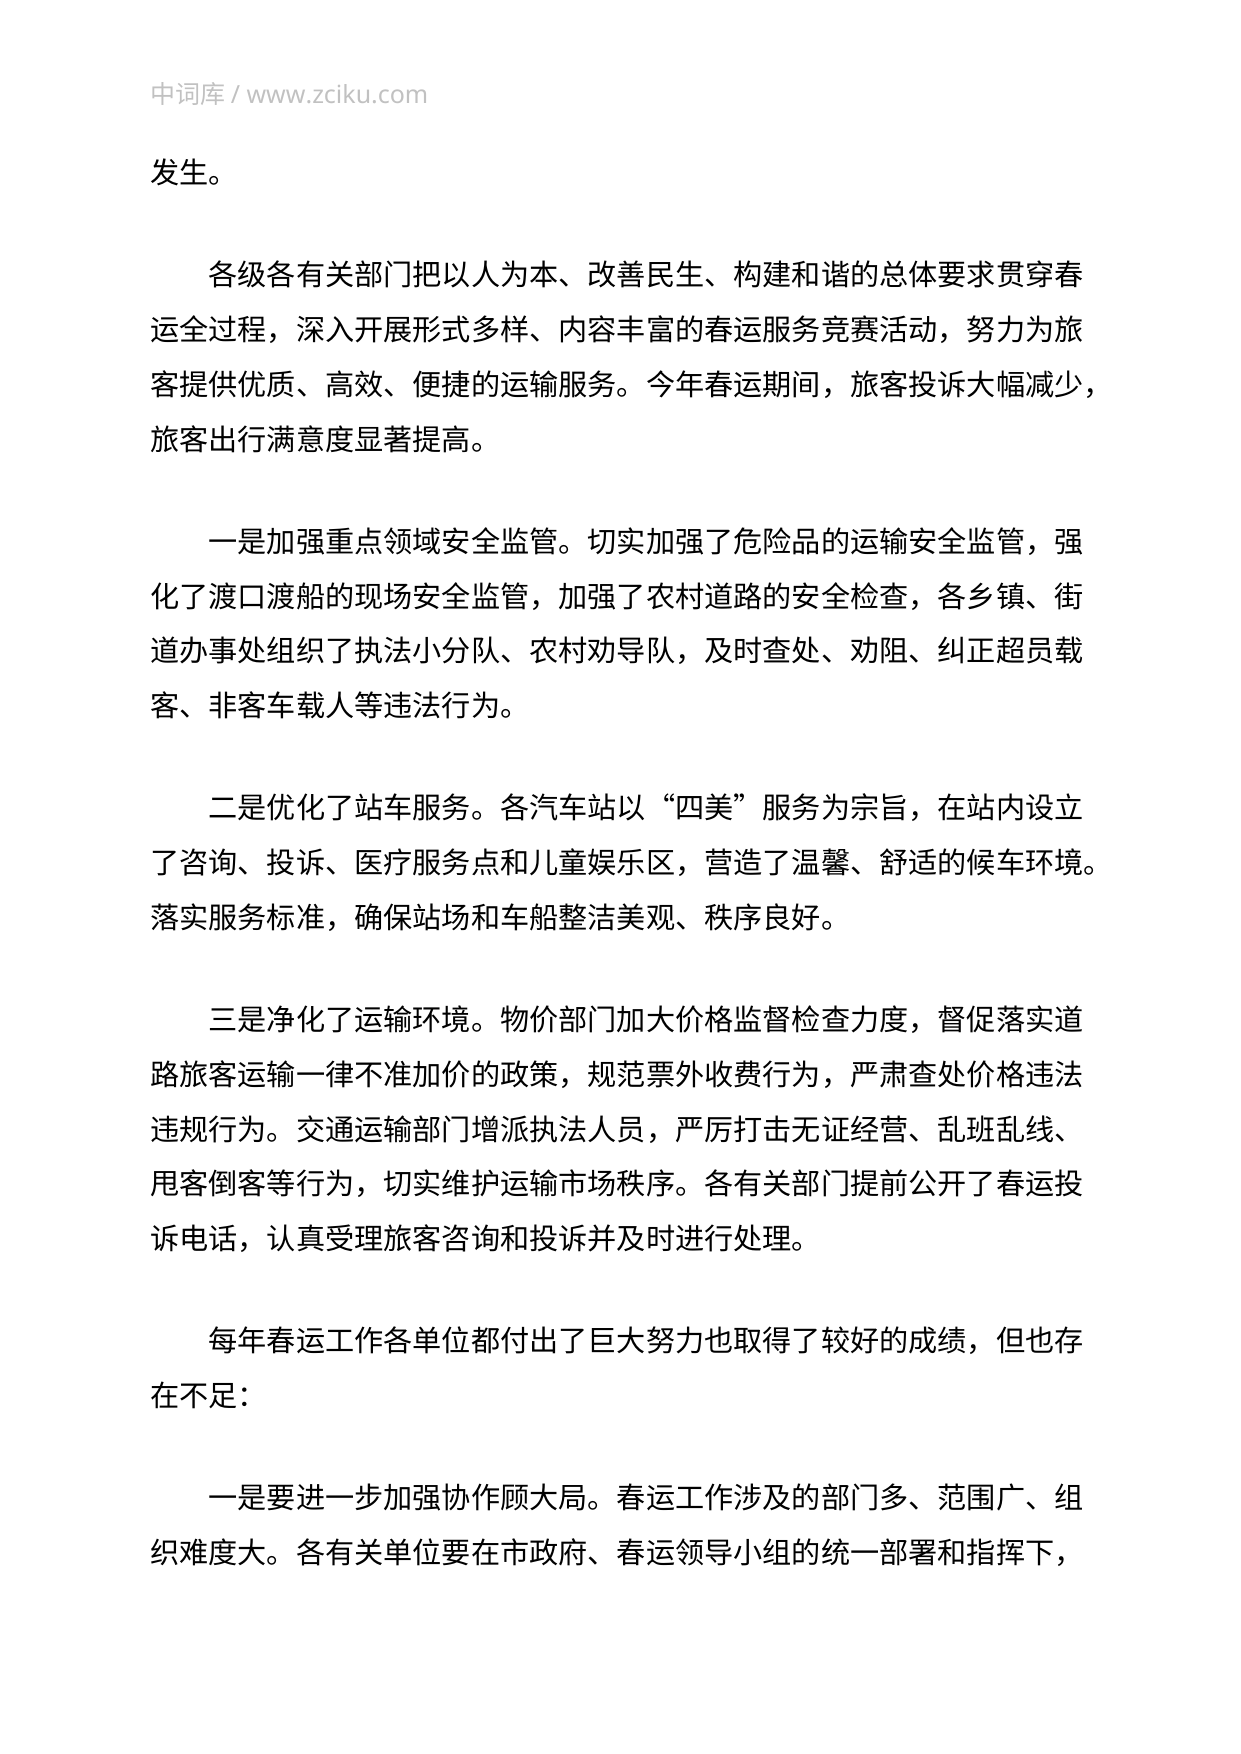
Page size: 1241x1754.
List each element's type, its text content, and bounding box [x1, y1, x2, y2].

text 一是加强重点领域安全监管。切实加强了危险品的运输安全监管，强化了渡口渡船的现场安全监管，加强了农村道路的安全检查，各乡镇、街道办事处组织了执法小分队、农村劝导队，及时查处、劝阻、纠正超员载客、非客车载人等违法行为。 [150, 518, 1090, 725]
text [150, 150, 1090, 192]
text 二是优化了站车服务。各汽车站以“四美”服务为宗旨，在站内设立了咨询、投诉、医疗服务点和儿童娱乐区，营造了温馨、舒适的候车环境。落实服务标准，确保站场和车船整洁美观、秩序良好。 [150, 785, 1090, 937]
text 各级各有关部门把以人为本、改善民生、构建和谐的总体要求贯穿春运全过程，深入开展形式多样、内容丰富的春运服务竞赛活动，努力为旅客提供优质、高效、便捷的运输服务。今年春运期间，旅客投诉大幅减少，旅客出行满意度显著提高。 [150, 252, 1090, 459]
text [150, 1474, 1090, 1571]
text 每年春运工作各单位都付出了巨大努力也取得了较好的成绩，但也存在不足： [150, 1318, 1090, 1415]
text 三是净化了运输环境。物价部门加大价格监督检查力度，督促落实道路旅客运输一律不准加价的政策，规范票外收费行为，严肃查处价格违法违规行为。交通运输部门增派执法人员，严厉打击无证经营、乱班乱线、甩客倒客等行为，切实维护运输市场秩序。各有关部门提前公开了春运投诉电话，认真受理旅客咨询和投诉并及时进行处理。 [150, 996, 1090, 1258]
